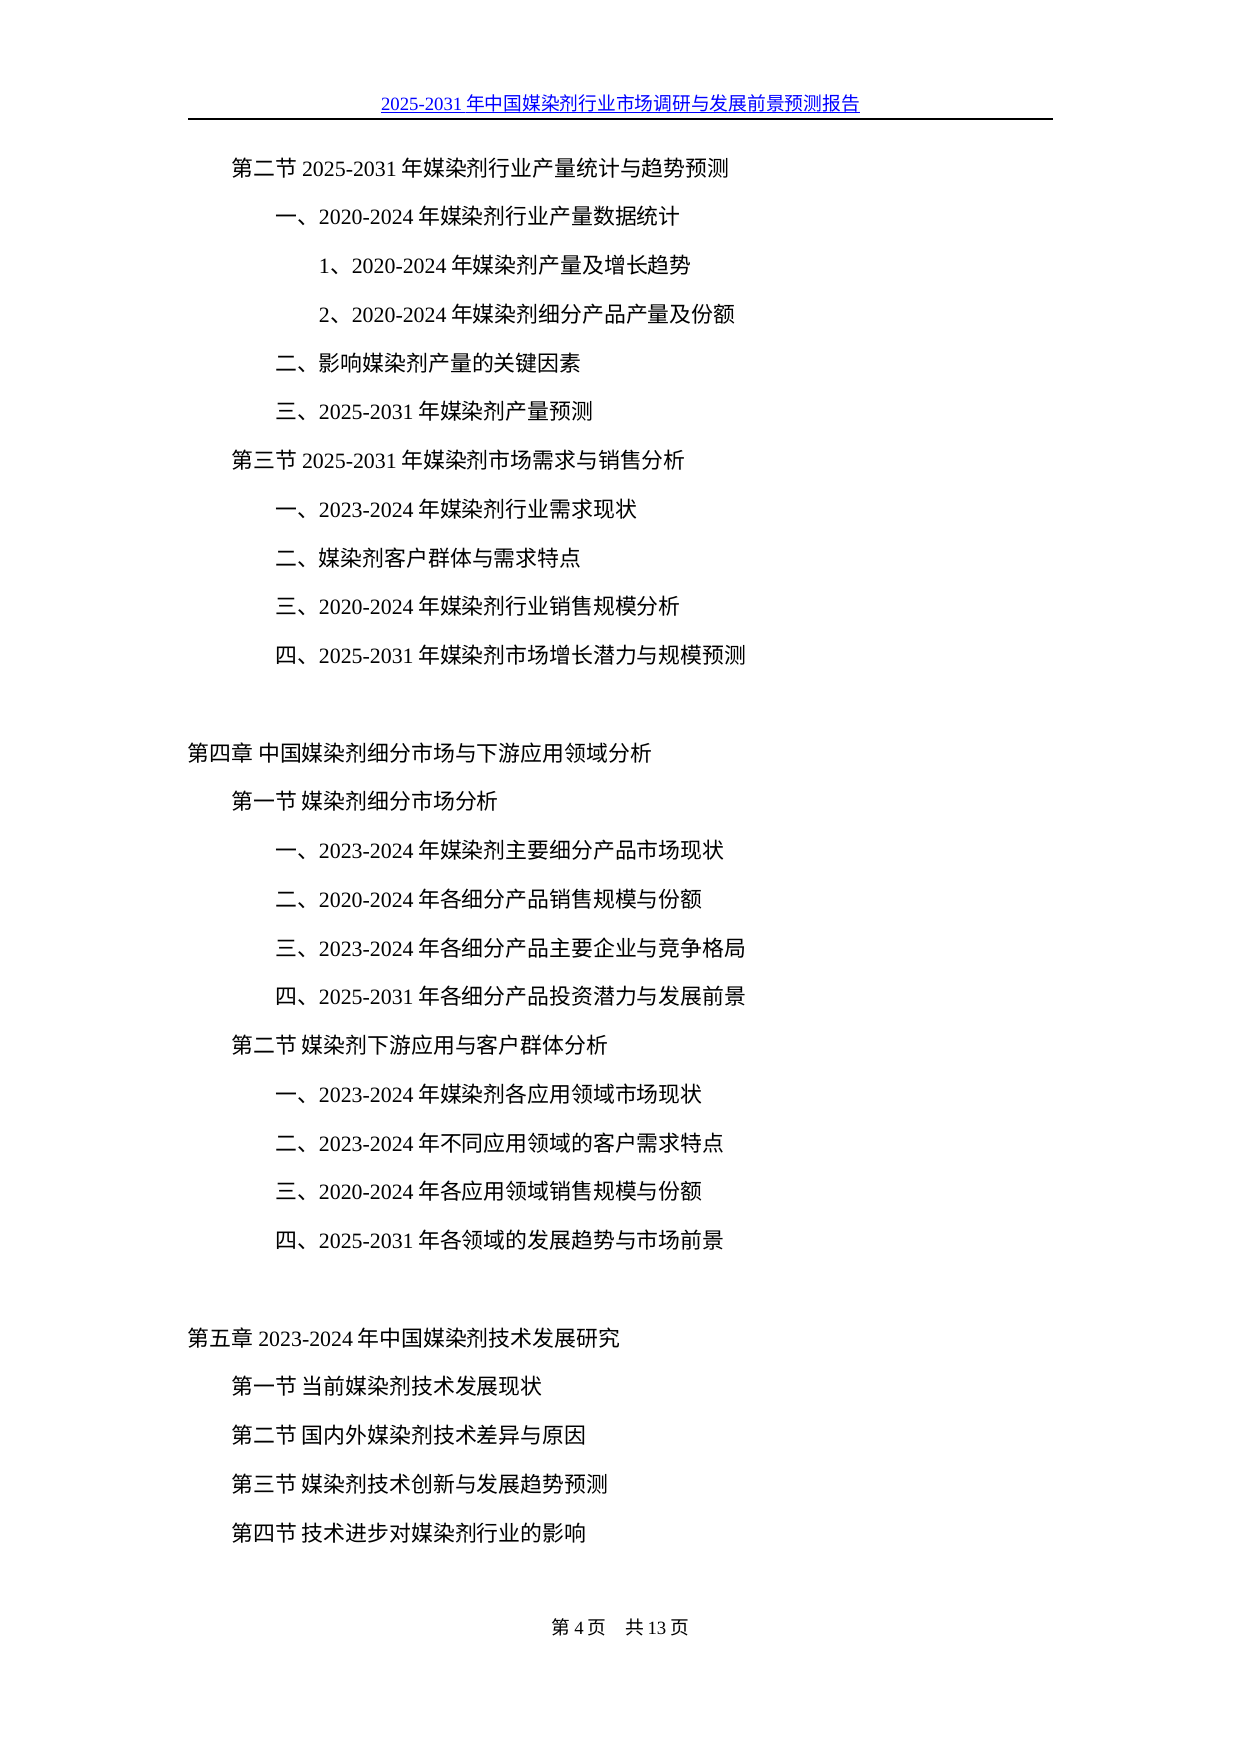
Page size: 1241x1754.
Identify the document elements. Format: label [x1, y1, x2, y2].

text [187, 150, 1053, 1548]
